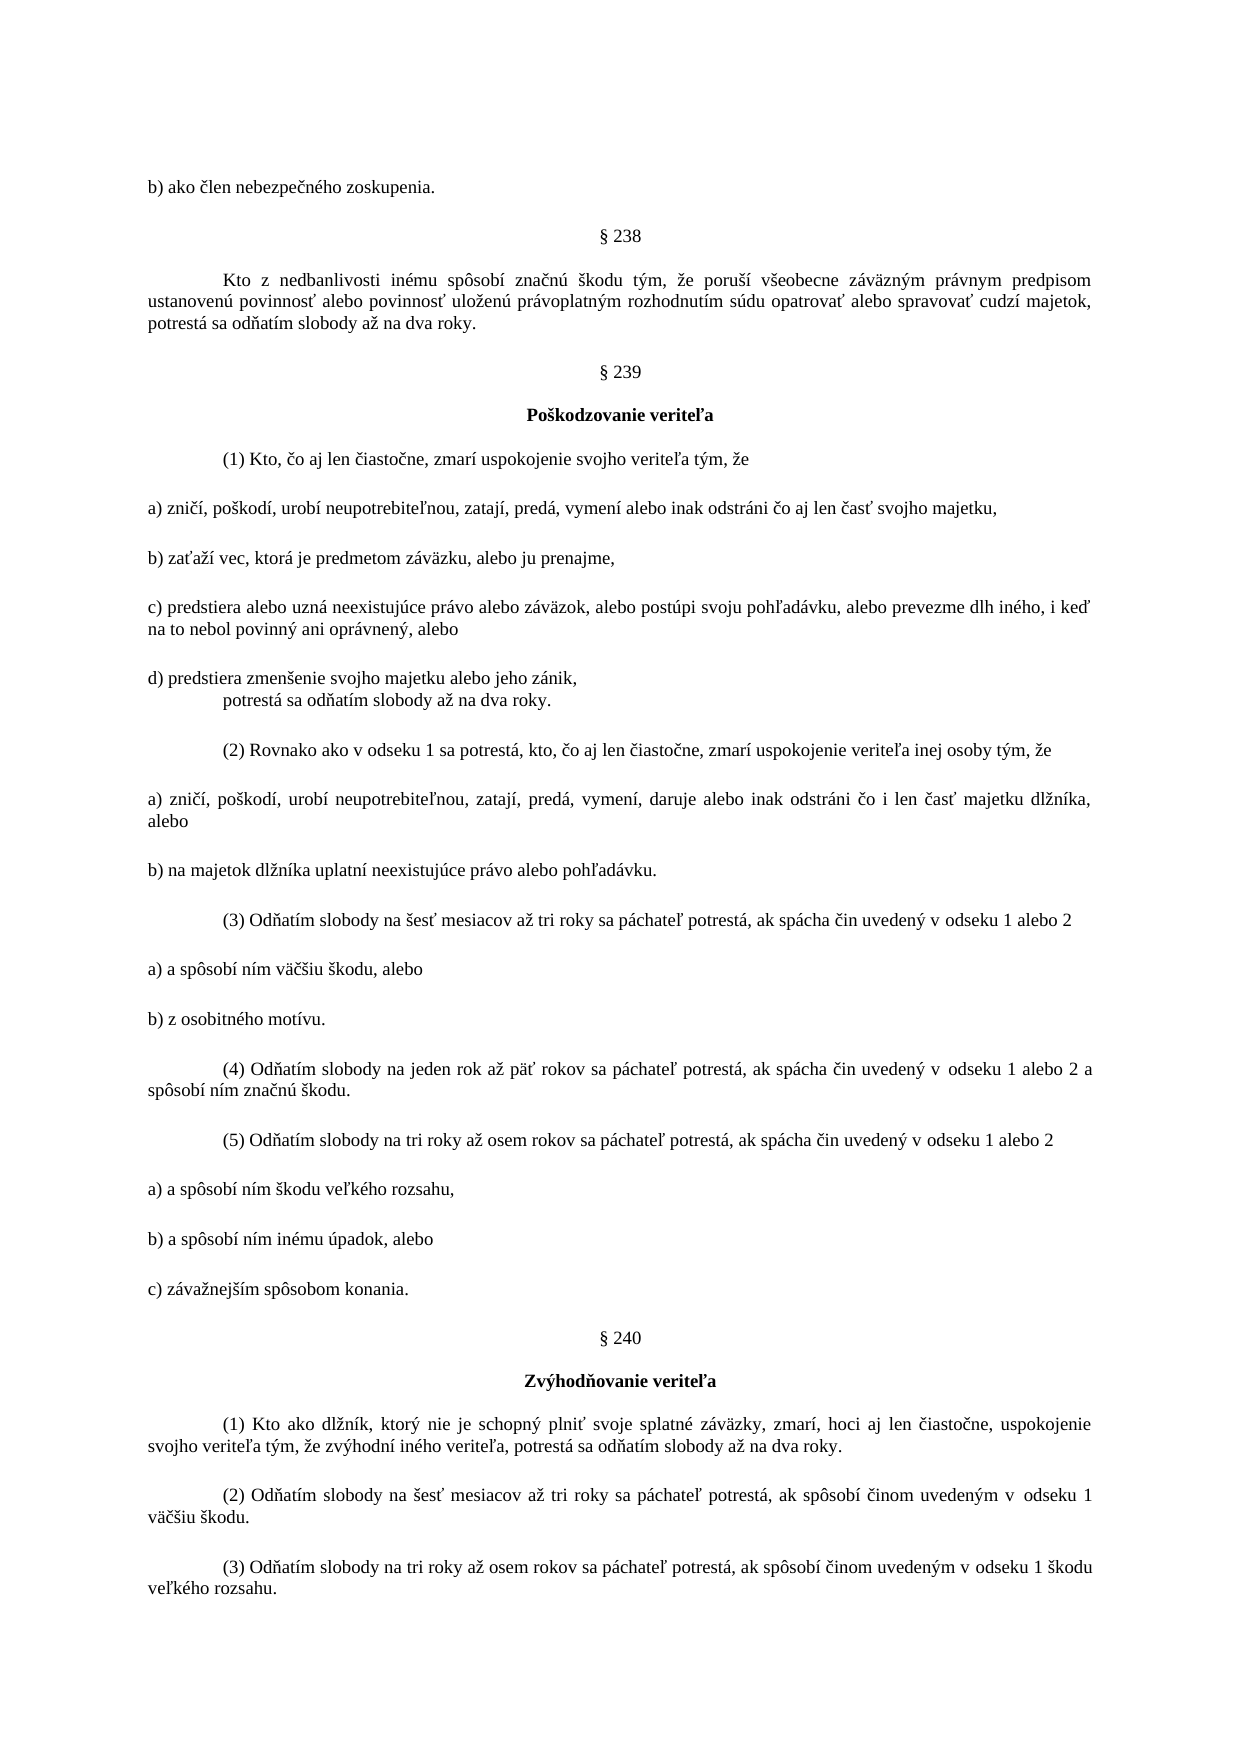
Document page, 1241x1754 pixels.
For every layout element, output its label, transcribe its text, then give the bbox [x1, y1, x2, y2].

text § 240 [148, 1327, 1092, 1348]
text § 238 [148, 225, 1092, 247]
text (5) Odňatím slobody na tri roky až osem rokov sa páchateľ potrestá, ak spácha čin uvedený v odseku 1 alebo 2 [148, 1129, 1092, 1150]
text (2) Odňatím slobody na šesť mesiacov až tri roky sa páchateľ potrestá, ak spôsobí činom uvedeným v odseku 1 väčšiu škodu. [148, 1484, 1092, 1527]
text (4) Odňatím slobody na jeden rok až päť rokov sa páchateľ potrestá, ak spácha čin uvedený v odseku 1 alebo 2 a spôsobí ním značnú škodu. [148, 1057, 1092, 1101]
text (2) Rovnako ako v odseku 1 sa potrestá, kto, čo aj len čiastočne, zmarí uspokojenie veriteľa inej osoby tým, že [148, 738, 1092, 760]
text Kto z nedbanlivosti inému spôsobí značnú škodu tým, že poruší všeobecne záväzným právnym predpisom ustanovenú povinnosť alebo povinnosť uloženú právoplatným rozhodnutím súdu opatrovať alebo spravovať cudzí majetok, potrestá sa odňatím slobody až na dva roky. [148, 268, 1092, 333]
text Zvýhodňovanie veriteľa [148, 1370, 1092, 1392]
text a) a spôsobí ním škodu veľkého rozsahu, [148, 1178, 1092, 1200]
text b) zaťaží vec, ktorá je predmetom záväzku, alebo ju prenajme, [148, 547, 1092, 568]
text Poškodzovanie veriteľa [148, 404, 1092, 426]
text a) zničí, poškodí, urobí neupotrebiteľnou, zatají, predá, vymení, daruje alebo inak odstráni čo i len časť majetku dlžníka, alebo [148, 788, 1092, 831]
text b) z osobitného motívu. [148, 1008, 1092, 1029]
text (1) Kto, čo aj len čiastočne, zmarí uspokojenie svojho veriteľa tým, že [148, 447, 1092, 469]
text b) na majetok dlžníka uplatní neexistujúce právo alebo pohľadávku. [148, 859, 1092, 881]
text d) predstiera zmenšenie svojho majetku alebo jeho zánik, [148, 667, 1092, 689]
text (3) Odňatím slobody na tri roky až osem rokov sa páchateľ potrestá, ak spôsobí činom uvedeným v odseku 1 škodu veľkého rozsahu. [148, 1556, 1092, 1599]
text (3) Odňatím slobody na šesť mesiacov až tri roky sa páchateľ potrestá, ak spácha čin uvedený v odseku 1 alebo 2 [148, 909, 1092, 930]
text a) zničí, poškodí, urobí neupotrebiteľnou, zatají, predá, vymení alebo inak odstráni čo aj len časť svojho majetku, [148, 497, 1092, 518]
text c) predstiera alebo uzná neexistujúce právo alebo záväzok, alebo postúpi svoju pohľadávku, alebo prevezme dlh iného, i keď na to nebol povinný ani oprávnený, alebo [148, 596, 1092, 639]
text b) ako člen nebezpečného zoskupenia. [148, 176, 1092, 197]
text c) závažnejším spôsobom konania. [148, 1277, 1092, 1299]
text § 239 [148, 361, 1092, 383]
text potrestá sa odňatím slobody až na dva roky. [148, 689, 1092, 710]
text (1) Kto ako dlžník, ktorý nie je schopný plniť svoje splatné záväzky, zmarí, hoci aj len čiastočne, uspokojenie svojho veriteľa tým, že zvýhodní iného veriteľa, potrestá sa odňatím slobody až na dva roky. [148, 1413, 1092, 1456]
text b) a spôsobí ním inému úpadok, alebo [148, 1228, 1092, 1249]
text a) a spôsobí ním väčšiu škodu, alebo [148, 958, 1092, 980]
